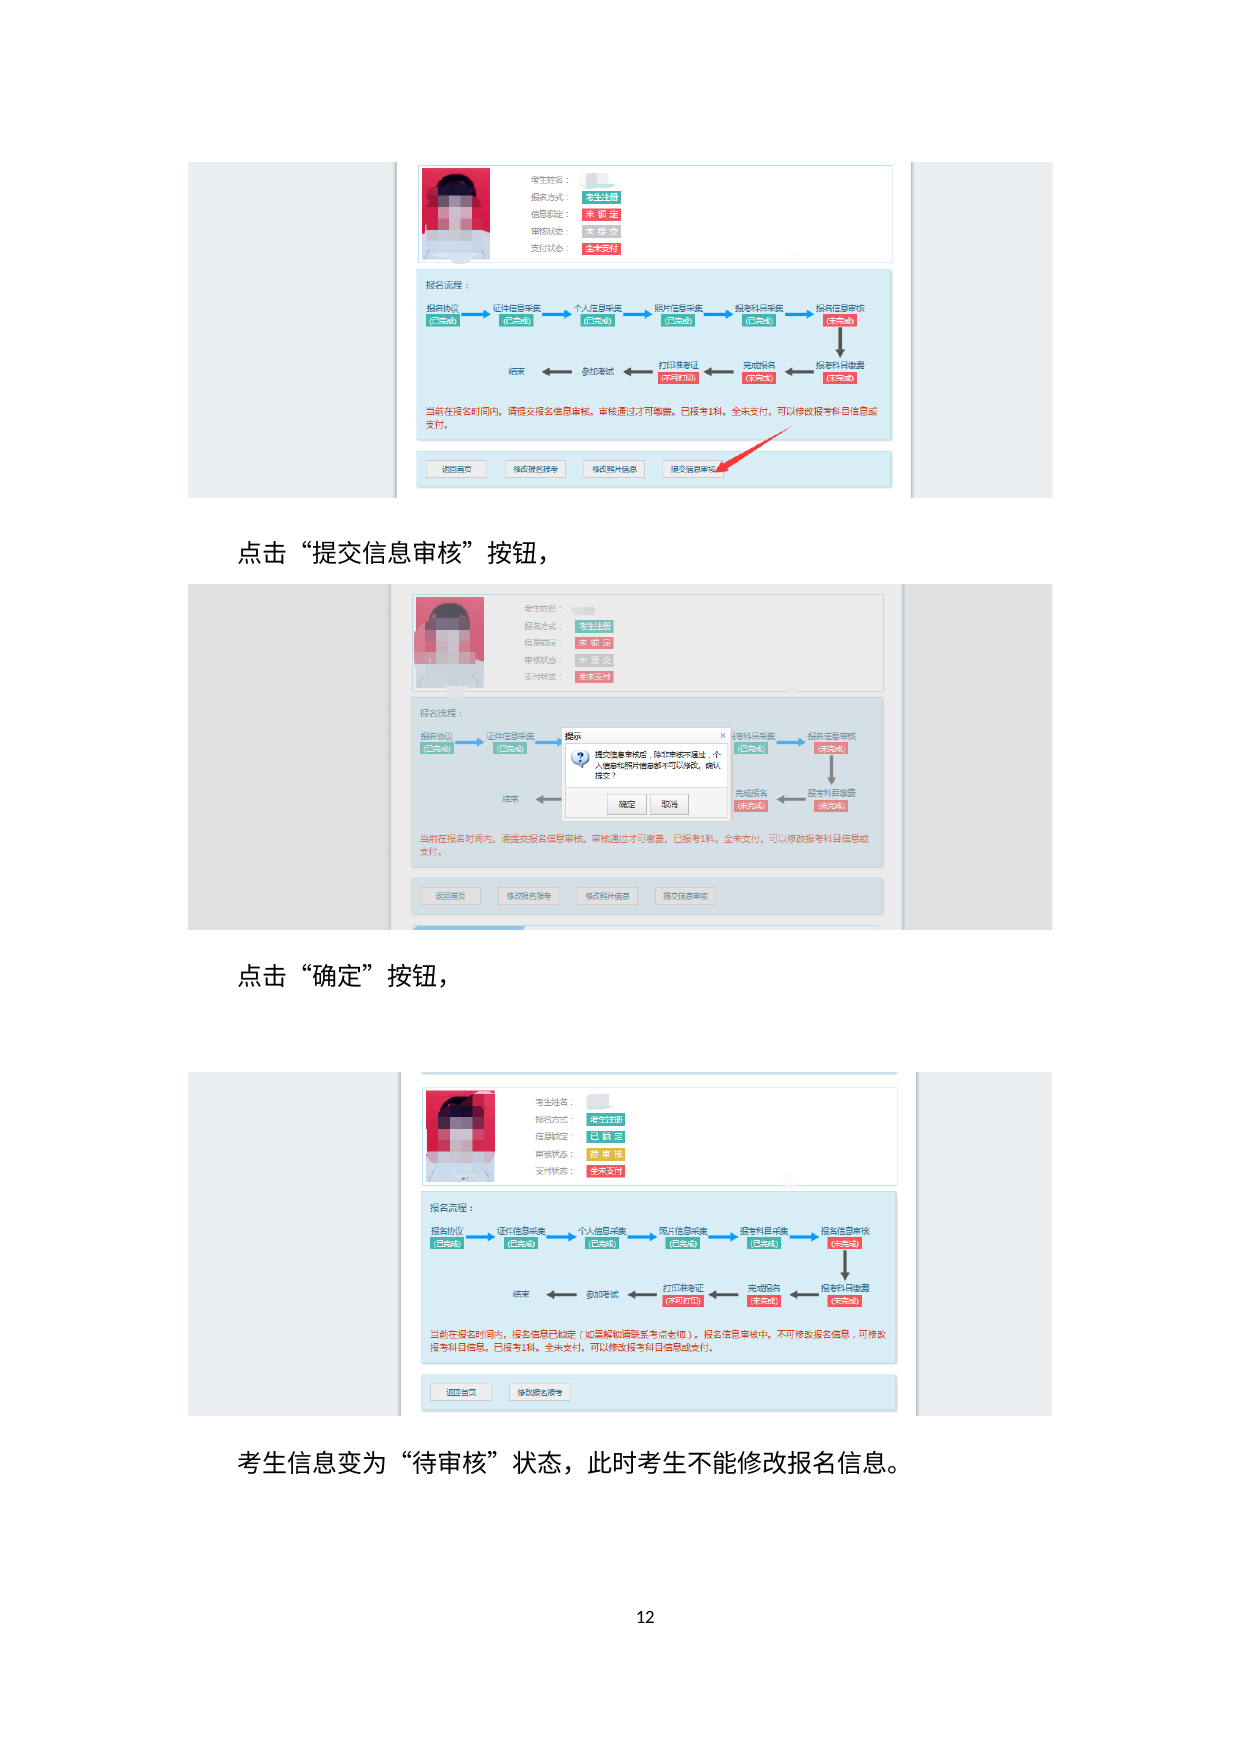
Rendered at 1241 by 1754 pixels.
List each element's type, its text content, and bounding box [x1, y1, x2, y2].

picture [187, 584, 1053, 930]
text 考生信息变为“待审核”状态，此时考生不能修改报名信息。 [187, 1429, 1053, 1494]
picture [187, 1072, 1053, 1416]
picture [187, 162, 1053, 498]
text 点击“提交信息审核”按钮， [187, 519, 1053, 584]
text 点击“确定”按钮， [187, 942, 1053, 1007]
